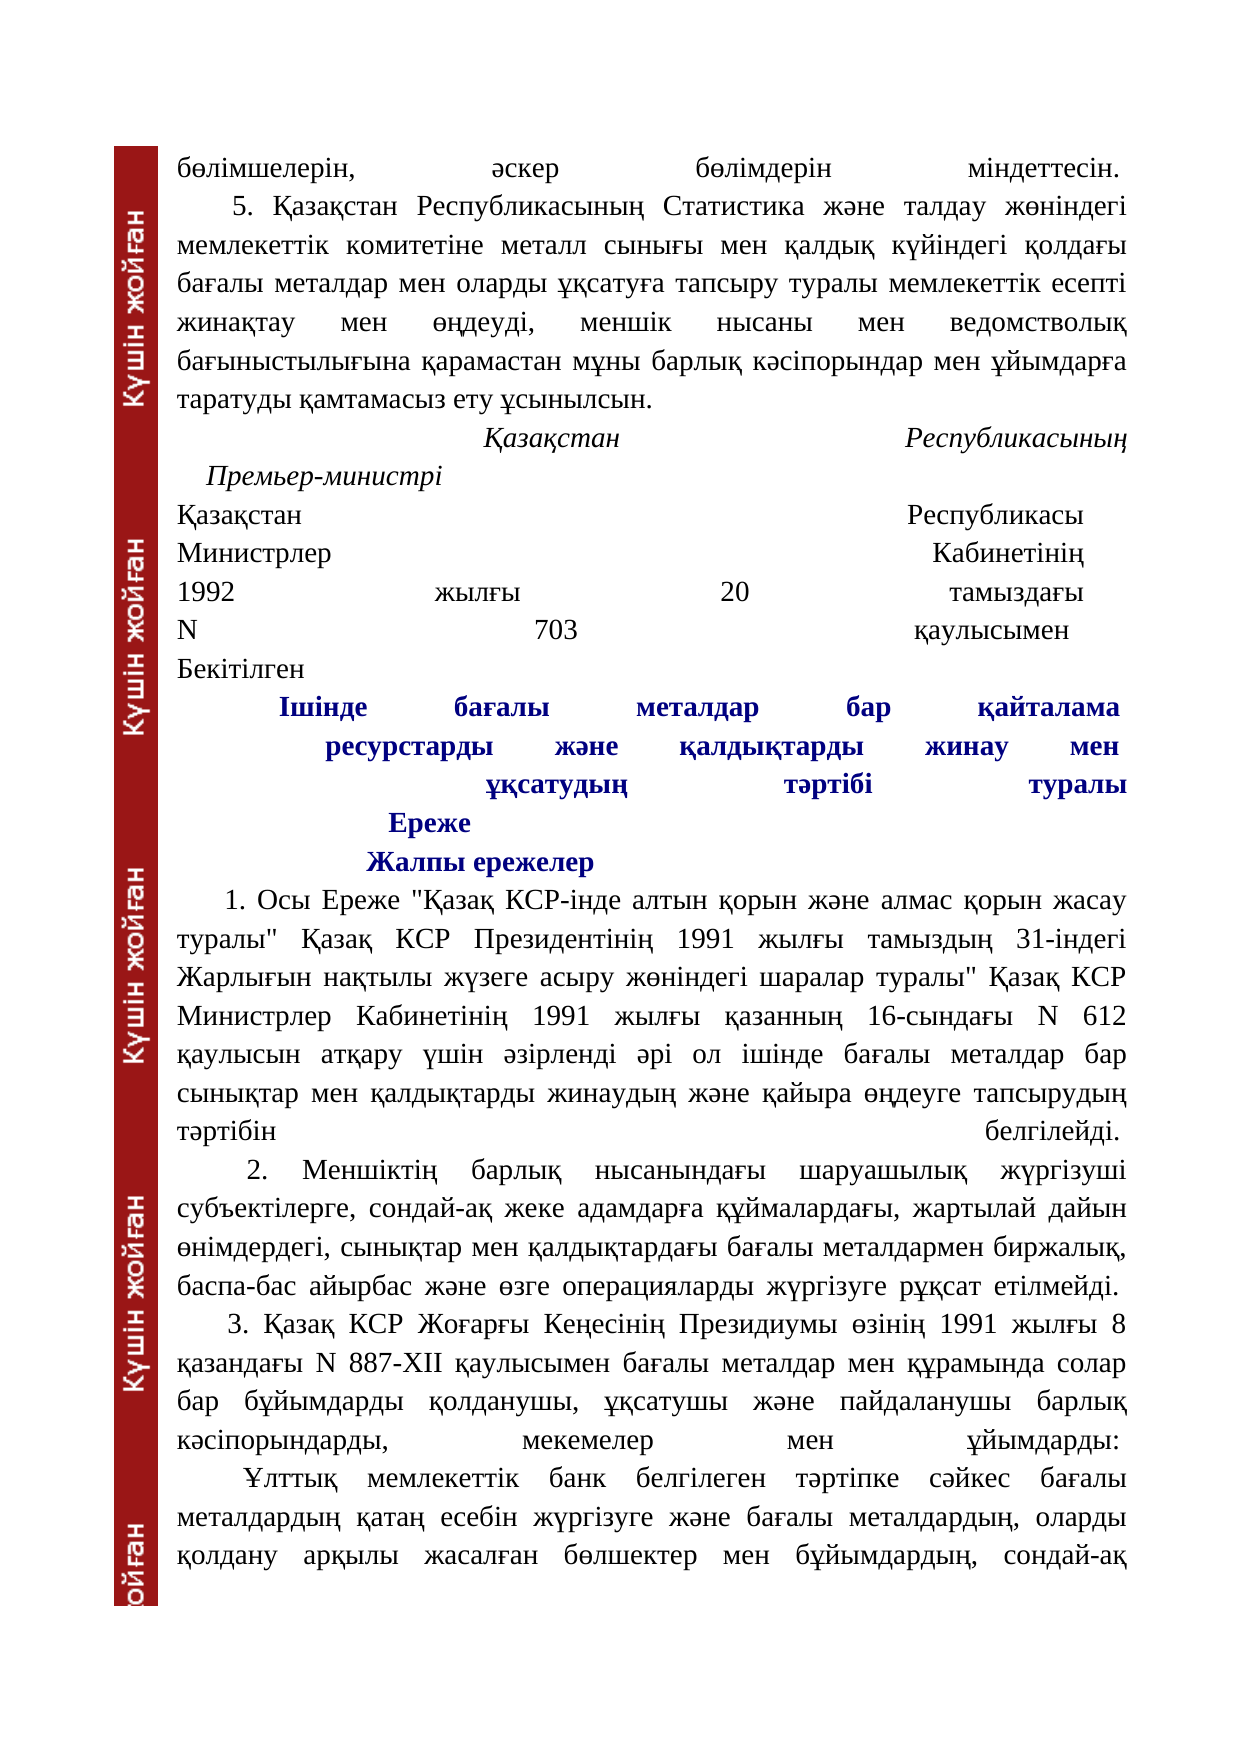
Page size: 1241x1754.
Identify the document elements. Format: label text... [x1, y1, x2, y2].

text Жалпы ережелер [112, 844, 1128, 877]
picture [114, 839, 158, 844]
text Қазақстан Республикасы Министрлер Кабинетiнiң 1992 жылғы 20 тамыздағы N 703 қаулысымен Бекiтiлген [112, 497, 1128, 684]
text Iшiнде бағалы металдар бар қайталама ресурстарды және қалдықтарды жинау мен ұқсатудың тәртiбi туралы Ереже [112, 689, 1128, 839]
picture [114, 146, 158, 150]
picture [114, 1571, 158, 1606]
text Қазақстан Республикасының Премьер-министрi [112, 420, 1128, 492]
picture [114, 877, 158, 882]
picture [114, 415, 158, 420]
picture [114, 492, 158, 497]
picture [114, 684, 158, 689]
